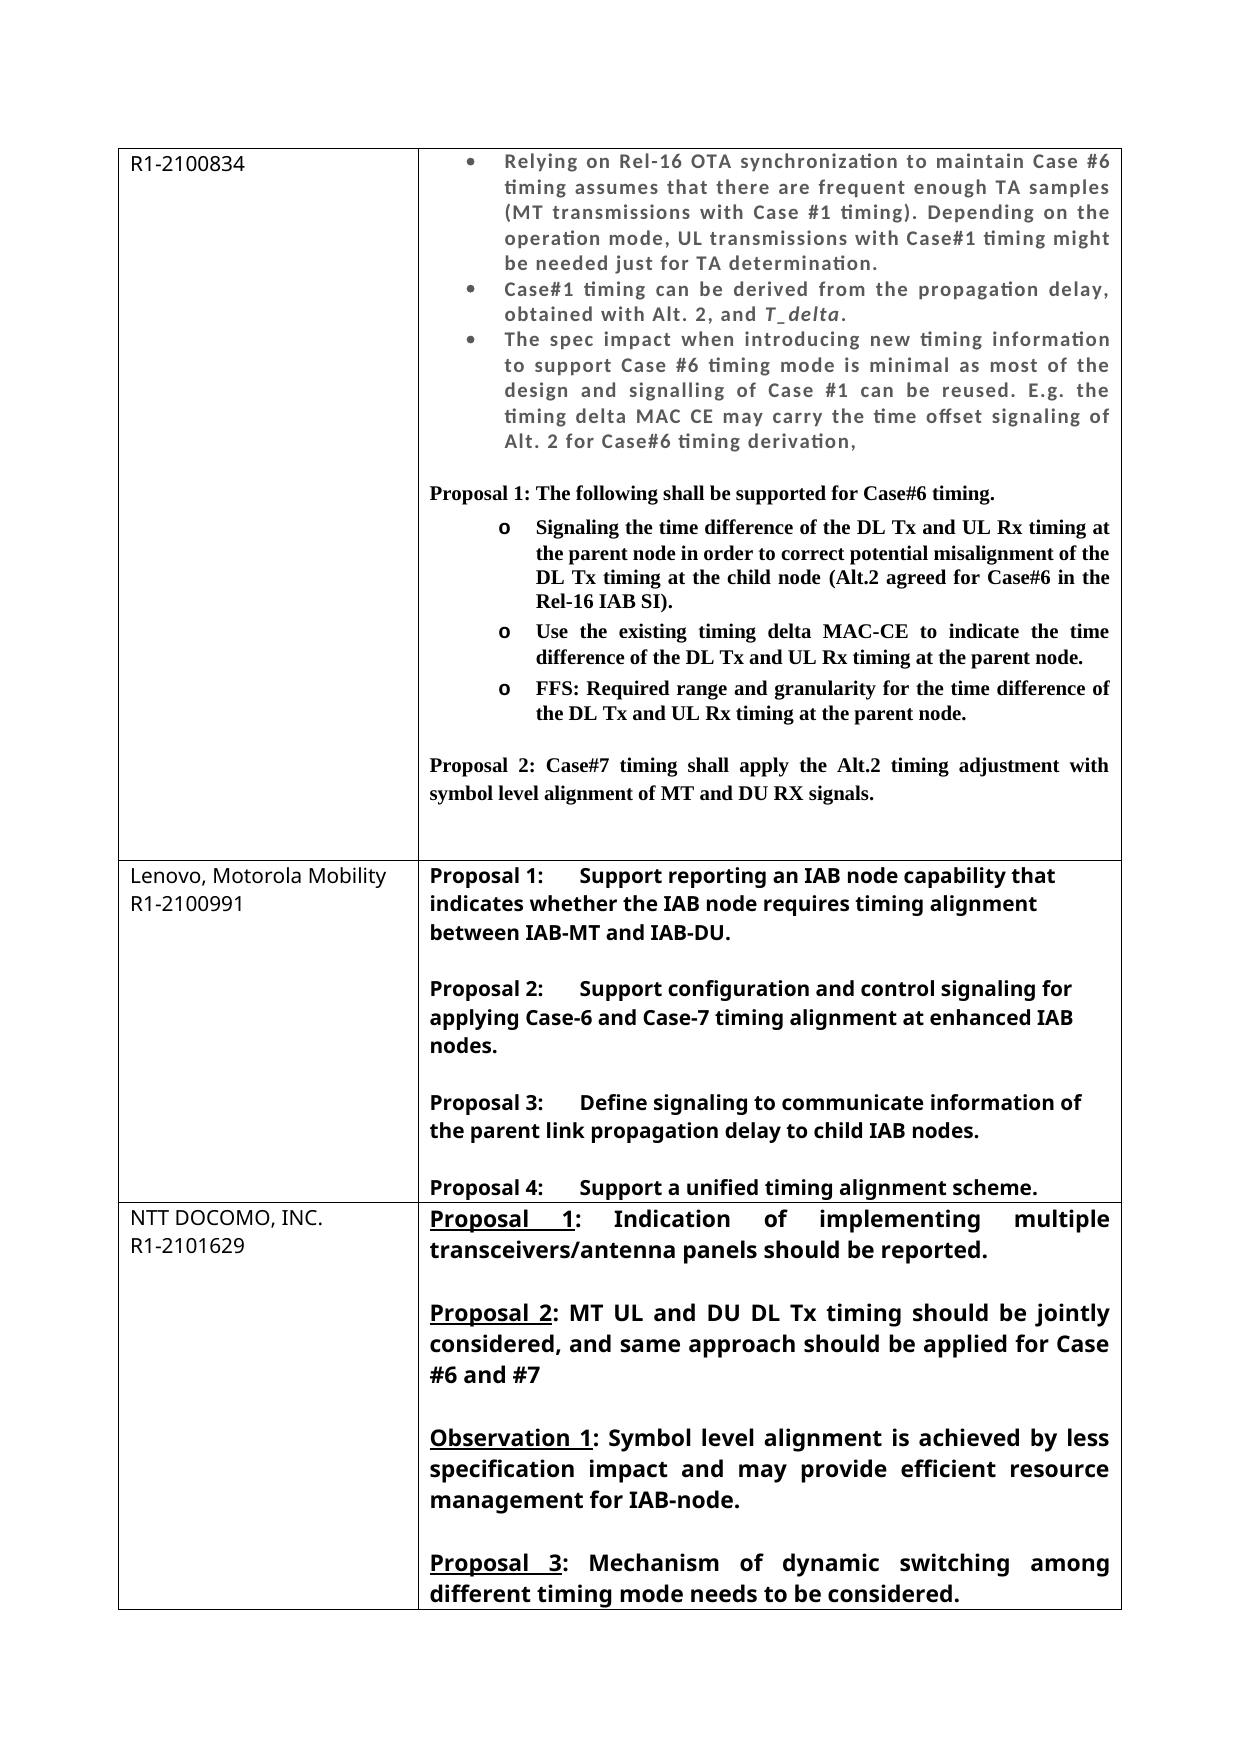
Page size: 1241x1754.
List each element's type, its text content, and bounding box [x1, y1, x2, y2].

table_cell Lenovo, Motorola Mobility R1-2100991 [119, 861, 418, 1202]
table_cell Proposal 1: Indication of implementing multiple transceivers/antenna panels should be reported. Proposal 2: MT UL and DU DL Tx timing should be jointly considered, and same approach should be applied for Case #6 and #7 Observation 1: Symbol level alignment is achieved by less specification impact and may provide efficient resource management for IAB-node. Proposal 3: Mechanism of dynamic switching among different timing mode needs to be considered. [419, 1203, 1121, 1609]
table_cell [119, 149, 418, 860]
table_cell Proposal 1: Support reporting an IAB node capability that indicates whether the IAB node requires timing alignment between IAB-MT and IAB-DU. Proposal 2: Support configuration and control signaling for applying Case-6 and Case-7 timing alignment at enhanced IAB nodes. Proposal 3: Define signaling to communicate information of the parent link propagation delay to child IAB nodes. Proposal 4: Support a unified timing alignment scheme. [419, 861, 1121, 1202]
table_cell NTT DOCOMO, INC. R1-2101629 [119, 1203, 418, 1609]
